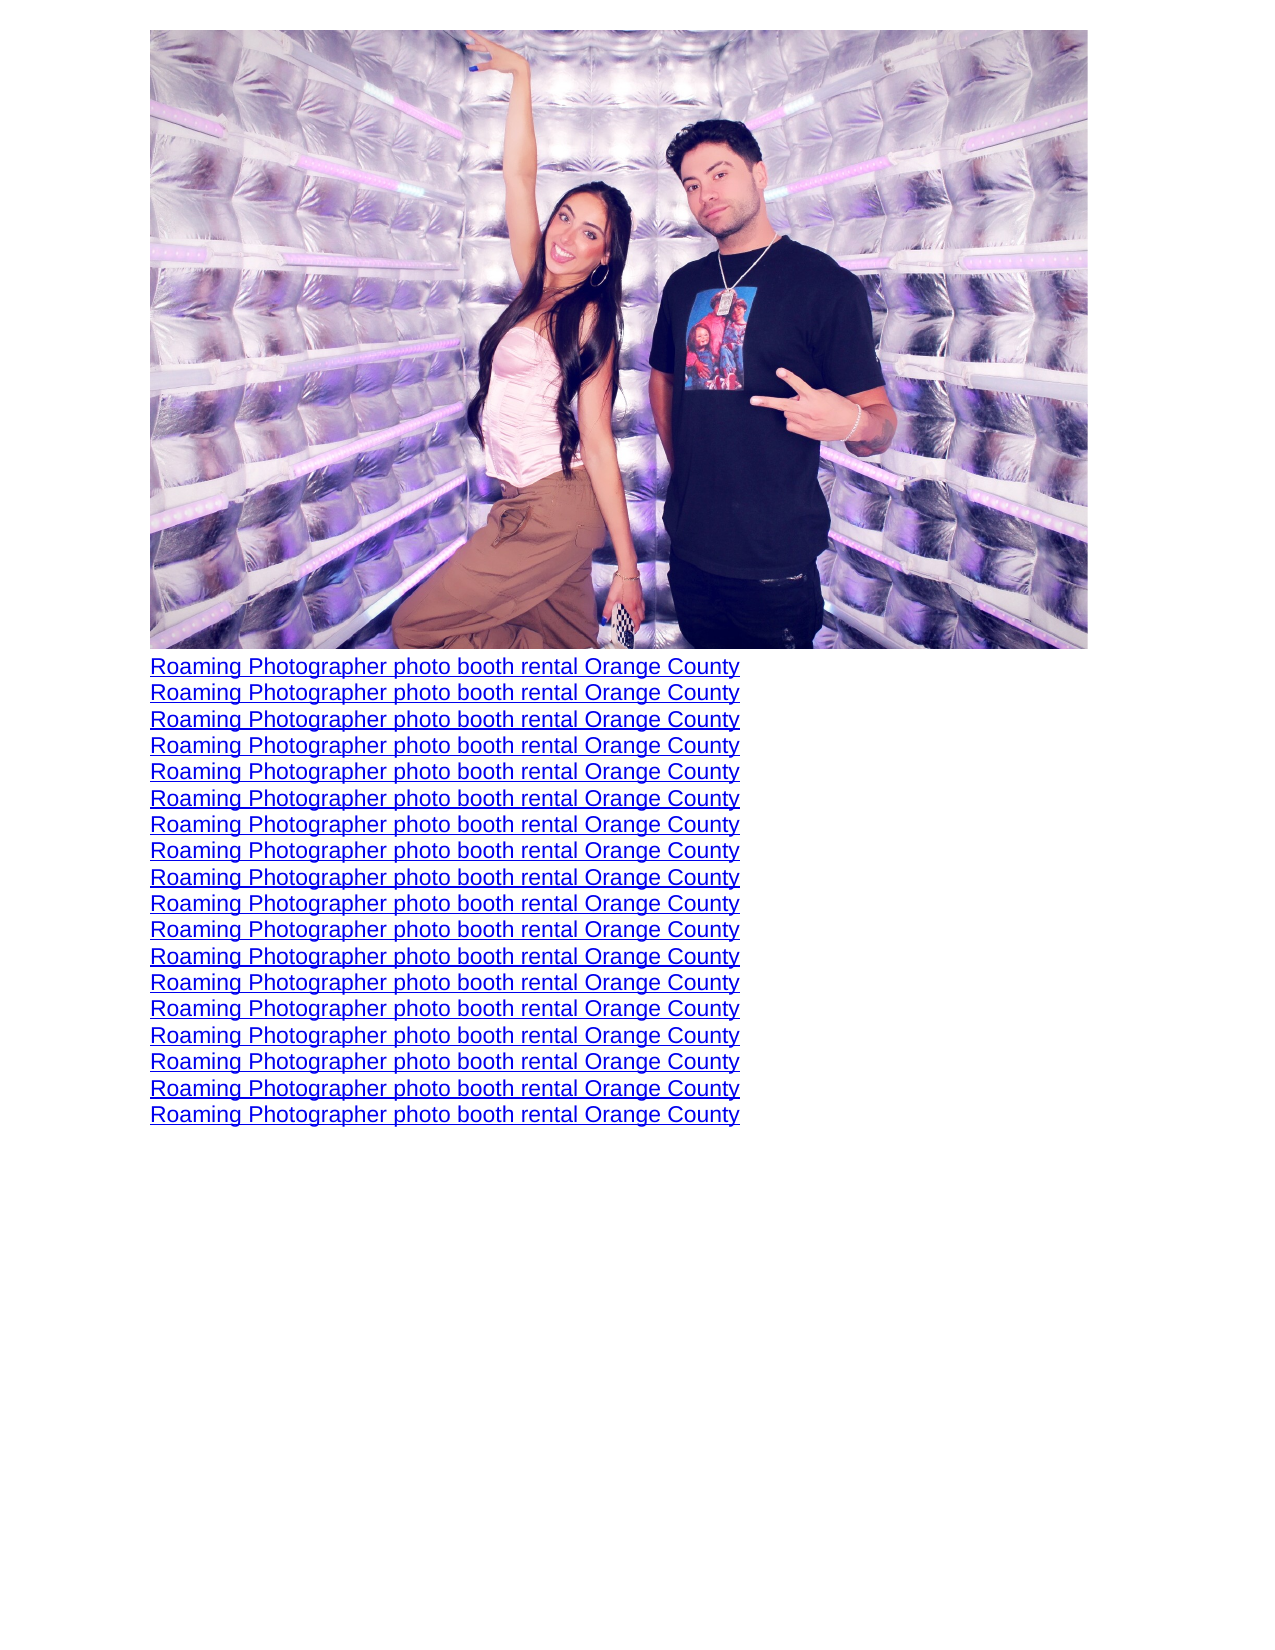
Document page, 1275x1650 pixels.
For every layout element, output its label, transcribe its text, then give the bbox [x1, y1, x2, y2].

text Roaming Photographer photo booth rental Orange County [150, 1074, 1125, 1101]
text Roaming Photographer photo booth rental Orange County [150, 943, 1125, 969]
text Roaming Photographer photo booth rental Orange County [150, 758, 1125, 784]
text Roaming Photographer photo booth rental Orange County [150, 1022, 1125, 1048]
text Roaming Photographer photo booth rental Orange County [150, 890, 1125, 916]
text Roaming Photographer photo booth rental Orange County [150, 811, 1125, 837]
text Roaming Photographer photo booth rental Orange County [150, 969, 1125, 995]
text Roaming Photographer photo booth rental Orange County [150, 1048, 1125, 1074]
text Roaming Photographer photo booth rental Orange County [150, 837, 1125, 864]
text Roaming Photographer photo booth rental Orange County [150, 732, 1125, 758]
text Roaming Photographer photo booth rental Orange County [150, 784, 1125, 811]
text Roaming Photographer photo booth rental Orange County [150, 864, 1125, 890]
picture [150, 30, 1088, 649]
text Roaming Photographer photo booth rental Orange County [150, 679, 1125, 706]
text Roaming Photographer photo booth rental Orange County [150, 1101, 1125, 1127]
text Roaming Photographer photo booth rental Orange County [150, 995, 1125, 1022]
text Roaming Photographer photo booth rental Orange County [150, 653, 1125, 679]
text Roaming Photographer photo booth rental Orange County [150, 916, 1125, 943]
text Roaming Photographer photo booth rental Orange County [150, 706, 1125, 732]
